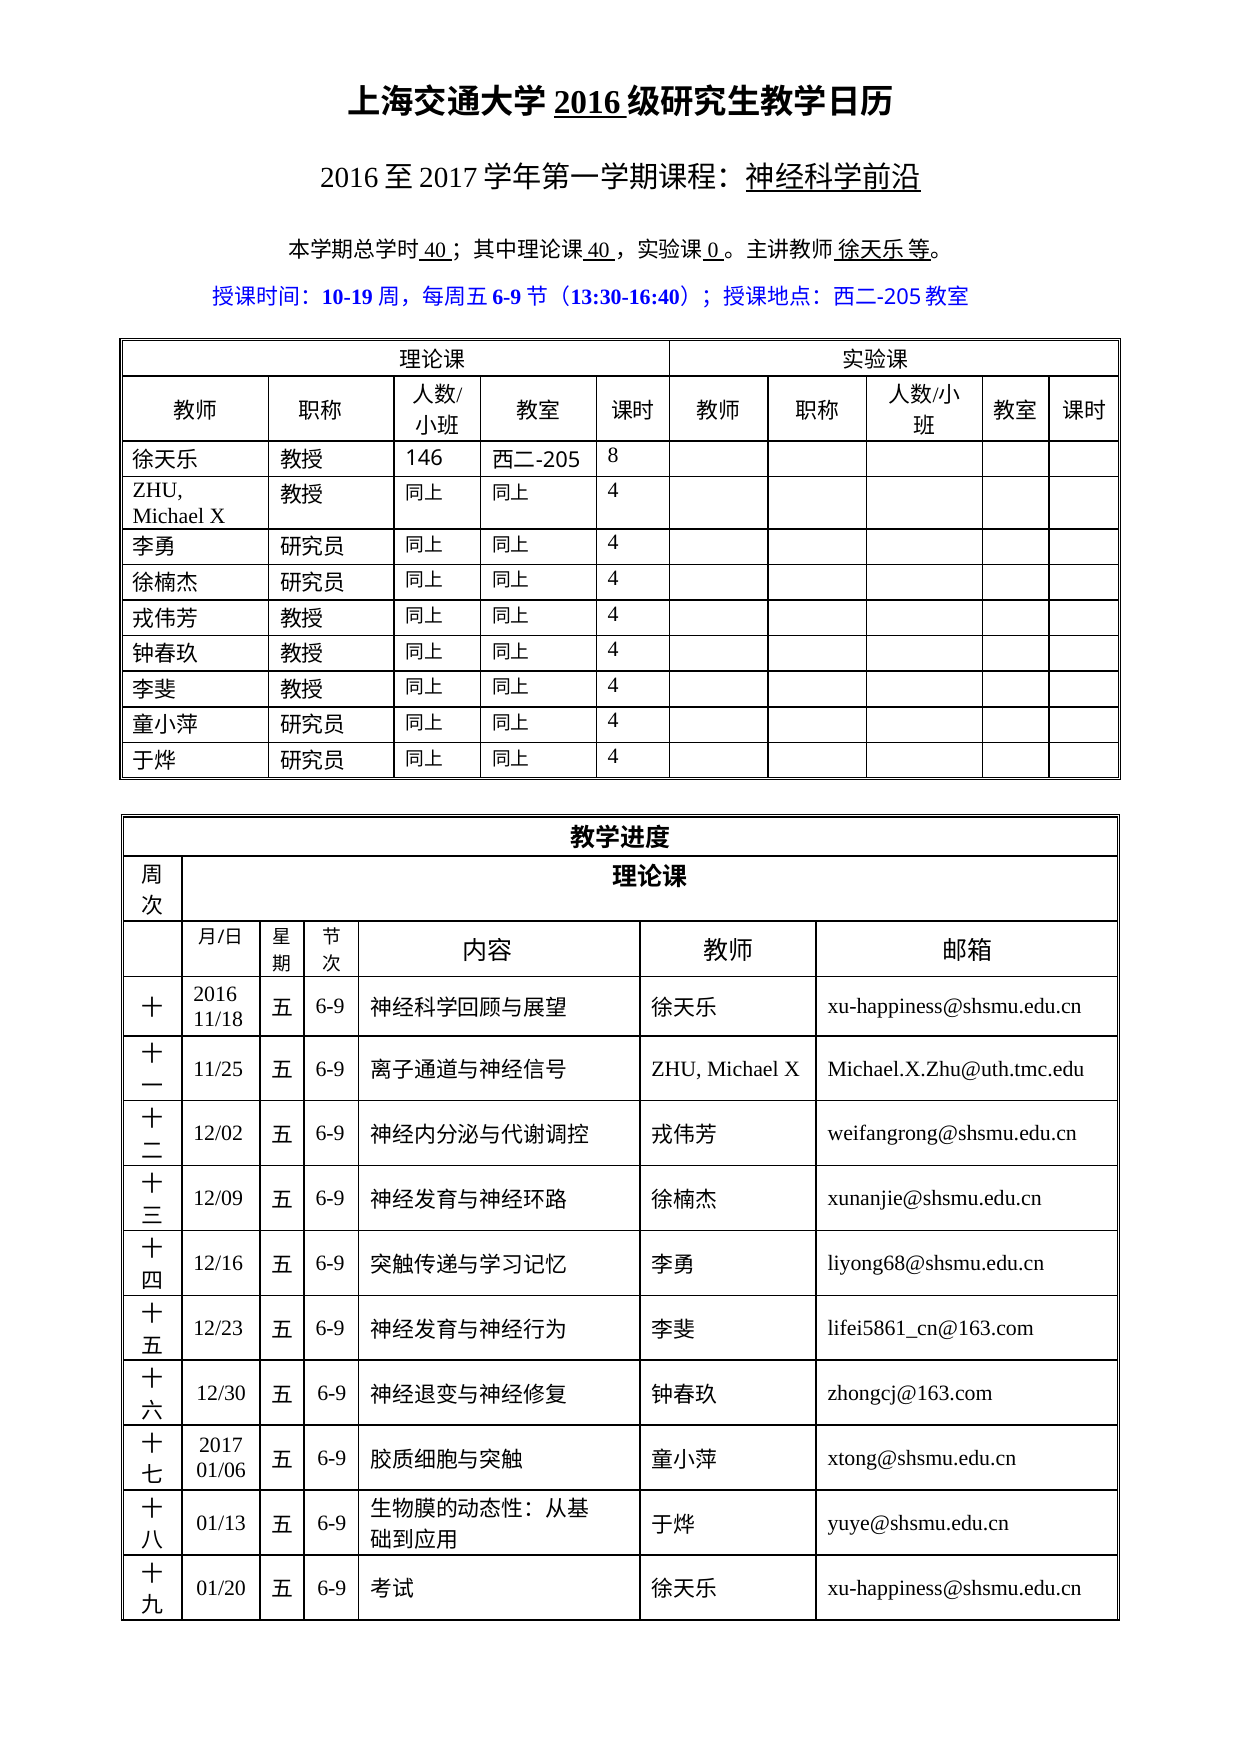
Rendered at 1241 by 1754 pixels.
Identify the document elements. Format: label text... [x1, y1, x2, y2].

table_cell 6-9 [305, 977, 358, 1035]
table_cell [371, 636, 393, 670]
table_cell 钟春玖 [123, 636, 268, 670]
table_cell [1050, 442, 1118, 476]
table_cell 职称 [769, 377, 866, 440]
table_cell 五 [261, 1426, 303, 1489]
table_cell 职称 [269, 377, 371, 440]
table_cell 十九 [124, 1556, 181, 1619]
table_cell [867, 743, 982, 777]
table_cell [769, 672, 866, 706]
table_cell 6-9 [305, 1166, 358, 1229]
table_cell 教室 [481, 377, 596, 440]
table_cell 钟春玖 [641, 1361, 815, 1424]
table_cell ZHU, Michael X [641, 1037, 815, 1100]
table_cell 4 [597, 743, 669, 777]
table_cell [615, 1361, 639, 1424]
table_cell [670, 530, 767, 563]
table_cell [867, 636, 982, 670]
table_cell [615, 977, 639, 1035]
table_cell [371, 442, 393, 476]
table_cell 12/23 [183, 1296, 259, 1359]
table_cell 同上 [395, 636, 480, 670]
table_header [1049, 341, 1118, 375]
table_cell 月/日 [183, 922, 259, 976]
table_cell 考试 [359, 1556, 615, 1619]
table_cell 李斐 [123, 672, 268, 706]
table_cell 12/09 [183, 1166, 259, 1229]
table_cell 十二 [124, 1101, 181, 1165]
table_cell [371, 672, 393, 706]
table_cell [983, 565, 1048, 599]
table_cell 4 [597, 530, 669, 563]
table_cell [615, 1101, 639, 1165]
table_cell [615, 1231, 639, 1294]
table_cell 内容 [359, 922, 615, 976]
table_cell 研究员 [269, 530, 371, 563]
table_cell [1050, 743, 1118, 777]
table_cell 十六 [124, 1361, 181, 1424]
table_cell 同上 [395, 743, 480, 777]
table_cell 五 [261, 1037, 303, 1100]
table_header 实验课 [768, 341, 982, 375]
table_cell 人数/小班 [867, 377, 982, 440]
table_cell [371, 601, 393, 635]
table_header [670, 341, 768, 375]
table_cell [769, 743, 866, 777]
table_cell 于烨 [123, 743, 268, 777]
table_cell [1050, 601, 1118, 635]
table_cell [615, 1166, 639, 1229]
table_cell [670, 565, 767, 599]
table_cell 徐天乐 [123, 442, 268, 476]
table_header 教学进度 [124, 818, 1117, 855]
table_cell 12/02 [183, 1101, 259, 1165]
table_cell 研究员 [269, 565, 371, 599]
table_cell 十 [124, 977, 181, 1035]
table_cell 4 [597, 565, 669, 599]
table_cell 4 [597, 708, 669, 742]
table_cell ZHU, Michael X [123, 477, 268, 528]
table_cell 神经内分泌与代谢调控 [359, 1101, 615, 1165]
table_cell [867, 708, 982, 742]
table_cell 神经科学回顾与展望 [359, 977, 615, 1035]
table_cell 徐楠杰 [123, 565, 268, 599]
table_cell 8 [597, 442, 669, 476]
table_cell [983, 477, 1048, 528]
table_cell 教师 [670, 377, 767, 440]
table_cell [983, 743, 1048, 777]
table_cell 徐楠杰 [641, 1166, 815, 1229]
table_cell [983, 708, 1048, 742]
table_cell 同上 [481, 530, 596, 563]
table_cell 12/16 [183, 1231, 259, 1294]
table_cell [1050, 565, 1118, 599]
table_cell 同上 [395, 708, 480, 742]
table_cell 于烨 [641, 1491, 815, 1554]
table_cell [371, 565, 393, 599]
table_cell [670, 636, 767, 670]
table_cell 十一 [124, 1037, 181, 1100]
table_cell [867, 530, 982, 563]
table_cell 同上 [481, 636, 596, 670]
table_cell 6-9 [305, 1231, 358, 1294]
table_cell [371, 377, 393, 440]
table_cell 西二-205 [481, 442, 596, 476]
table_header [596, 341, 669, 375]
table_cell Michael.X.Zhu@uth.tmc.edu [817, 1037, 1117, 1100]
table_cell 同上 [395, 565, 480, 599]
table_cell 6-9 [305, 1037, 358, 1100]
table_cell [867, 565, 982, 599]
table_cell [371, 530, 393, 563]
table_cell xu-happiness@shsmu.edu.cn [817, 1556, 1117, 1619]
table_cell [615, 1426, 639, 1489]
table_cell 十七 [124, 1426, 181, 1489]
text 2016至2017学年第一学期课程：神经科学前沿 [75, 154, 1165, 196]
table_cell [983, 530, 1048, 563]
table_cell 五 [261, 977, 303, 1035]
table_cell 五 [261, 1361, 303, 1424]
table_cell 十五 [124, 1296, 181, 1359]
table_cell weifangrong@shsmu.edu.cn [817, 1101, 1117, 1165]
table_cell xunanjie@shsmu.edu.cn [817, 1166, 1117, 1229]
table_cell 6-9 [305, 1361, 358, 1424]
table_cell [983, 442, 1048, 476]
table_cell 胶质细胞与突触 [359, 1426, 615, 1489]
table_cell 同上 [481, 477, 596, 528]
table_cell 01/13 [183, 1491, 259, 1554]
table_cell [670, 743, 767, 777]
table_cell [867, 477, 982, 528]
table_cell [615, 1491, 639, 1554]
table_cell 神经发育与神经行为 [359, 1296, 615, 1359]
table_header [982, 341, 1049, 375]
table_cell [670, 442, 767, 476]
table_cell 周次 [124, 857, 181, 920]
table_cell 146 [395, 442, 480, 476]
table_cell [615, 1556, 639, 1619]
table_cell 同上 [481, 565, 596, 599]
table_cell 突触传递与学习记忆 [359, 1231, 615, 1294]
table_cell 李斐 [641, 1296, 815, 1359]
table_cell [769, 477, 866, 528]
table_cell 同上 [395, 477, 480, 528]
table_cell 2016 11/18 [183, 977, 259, 1035]
table_cell 李勇 [123, 530, 268, 563]
table_cell 4 [597, 636, 669, 670]
table_cell 课时 [597, 377, 669, 440]
table_cell 五 [261, 1101, 303, 1165]
text 上海交通大学2016级研究生教学日历 [75, 75, 1165, 123]
table_cell 教授 [269, 672, 371, 706]
table_cell 十三 [124, 1166, 181, 1229]
table_cell [1050, 672, 1118, 706]
table_cell [867, 442, 982, 476]
table_cell 李勇 [641, 1231, 815, 1294]
table_cell 6-9 [305, 1556, 358, 1619]
table_cell 童小萍 [641, 1426, 815, 1489]
table_cell [983, 672, 1048, 706]
table_cell 教授 [269, 477, 371, 528]
text 授课时间：10-19 周，每周五6-9 节（13:30-16:40）；授课地点：西二-205教室 [75, 279, 1107, 311]
table_cell 同上 [395, 530, 480, 563]
table_cell [1050, 708, 1118, 742]
table_cell 2017 01/06 [183, 1426, 259, 1489]
table_cell [670, 601, 767, 635]
table_cell 星期 [261, 922, 303, 976]
table_cell 研究员 [269, 708, 371, 742]
table_cell 节次 [305, 922, 358, 976]
table_cell liyong68@shsmu.edu.cn [817, 1231, 1117, 1294]
table_cell [670, 477, 767, 528]
table_header 理论课 [269, 341, 596, 375]
table_cell zhongcj@163.com [817, 1361, 1117, 1424]
table_cell 6-9 [305, 1426, 358, 1489]
table_cell xtong@shsmu.edu.cn [817, 1426, 1117, 1489]
table_cell [769, 601, 866, 635]
table_cell [670, 672, 767, 706]
table_cell 生物膜的动态性：从基础到应用 [359, 1491, 615, 1554]
table_cell [867, 601, 982, 635]
table_cell [371, 743, 393, 777]
table_cell 6-9 [305, 1491, 358, 1554]
table_cell [1050, 477, 1118, 528]
table_cell xu-happiness@shsmu.edu.cn [817, 977, 1117, 1035]
table_header [123, 341, 268, 375]
table_cell 12/30 [183, 1361, 259, 1424]
table_cell 同上 [481, 743, 596, 777]
table_cell yuye@shsmu.edu.cn [817, 1491, 1117, 1554]
table_cell [670, 708, 767, 742]
table_cell 同上 [481, 672, 596, 706]
table_cell [867, 672, 982, 706]
table_cell 研究员 [269, 743, 371, 777]
table_cell 教授 [269, 442, 371, 476]
table_cell 同上 [395, 601, 480, 635]
table_cell 教师 [641, 922, 815, 976]
table_cell 教授 [269, 636, 371, 670]
table_cell 神经发育与神经环路 [359, 1166, 615, 1229]
table_cell 人数/ 小班 [395, 377, 480, 440]
table_cell 戎伟芳 [123, 601, 268, 635]
table_cell 戎伟芳 [641, 1101, 815, 1165]
table_cell 同上 [395, 672, 480, 706]
table_cell 五 [261, 1296, 303, 1359]
table_cell 神经退变与神经修复 [359, 1361, 615, 1424]
table_cell 教师 [123, 377, 268, 440]
table_cell 五 [261, 1231, 303, 1294]
table_cell 11/25 [183, 1037, 259, 1100]
table_cell [769, 530, 866, 563]
table_cell 4 [597, 477, 669, 528]
table_cell [769, 442, 866, 476]
table_cell [615, 1037, 639, 1100]
table_cell 十八 [124, 1491, 181, 1554]
table_cell 徐天乐 [641, 1556, 815, 1619]
table_cell 教授 [269, 601, 371, 635]
table_cell 课时 [1050, 377, 1118, 440]
table_cell [983, 601, 1048, 635]
table_cell 同上 [481, 708, 596, 742]
table_cell 十四 [124, 1231, 181, 1294]
table_cell 6-9 [305, 1101, 358, 1165]
table_cell [615, 1296, 639, 1359]
table_cell [1050, 636, 1118, 670]
table_cell [983, 636, 1048, 670]
table_cell [1050, 530, 1118, 563]
table_cell 4 [597, 601, 669, 635]
table_cell lifei5861_cn@163.com [817, 1296, 1117, 1359]
table_cell [615, 922, 639, 976]
table_cell 教室 [983, 377, 1048, 440]
table_cell 邮箱 [817, 922, 1117, 976]
table_cell 五 [261, 1491, 303, 1554]
table_cell 6-9 [305, 1296, 358, 1359]
table_cell 4 [597, 672, 669, 706]
table_cell [769, 636, 866, 670]
table_cell 同上 [481, 601, 596, 635]
table_cell 离子通道与神经信号 [359, 1037, 615, 1100]
table_cell 五 [261, 1556, 303, 1619]
table_cell [769, 565, 866, 599]
table_cell [769, 708, 866, 742]
table_cell 徐天乐 [641, 977, 815, 1035]
table_cell 01/20 [183, 1556, 259, 1619]
table_cell [371, 477, 393, 528]
table_cell 理论课 [183, 857, 1117, 920]
table_cell 五 [261, 1166, 303, 1229]
table_cell 童小萍 [123, 708, 268, 742]
table_cell [371, 708, 393, 742]
text 本学期总学时 40 ；其中理论课 40 ，实验课 0 。主讲教师 徐天乐 等。 [75, 232, 1165, 263]
table_cell [124, 922, 181, 976]
